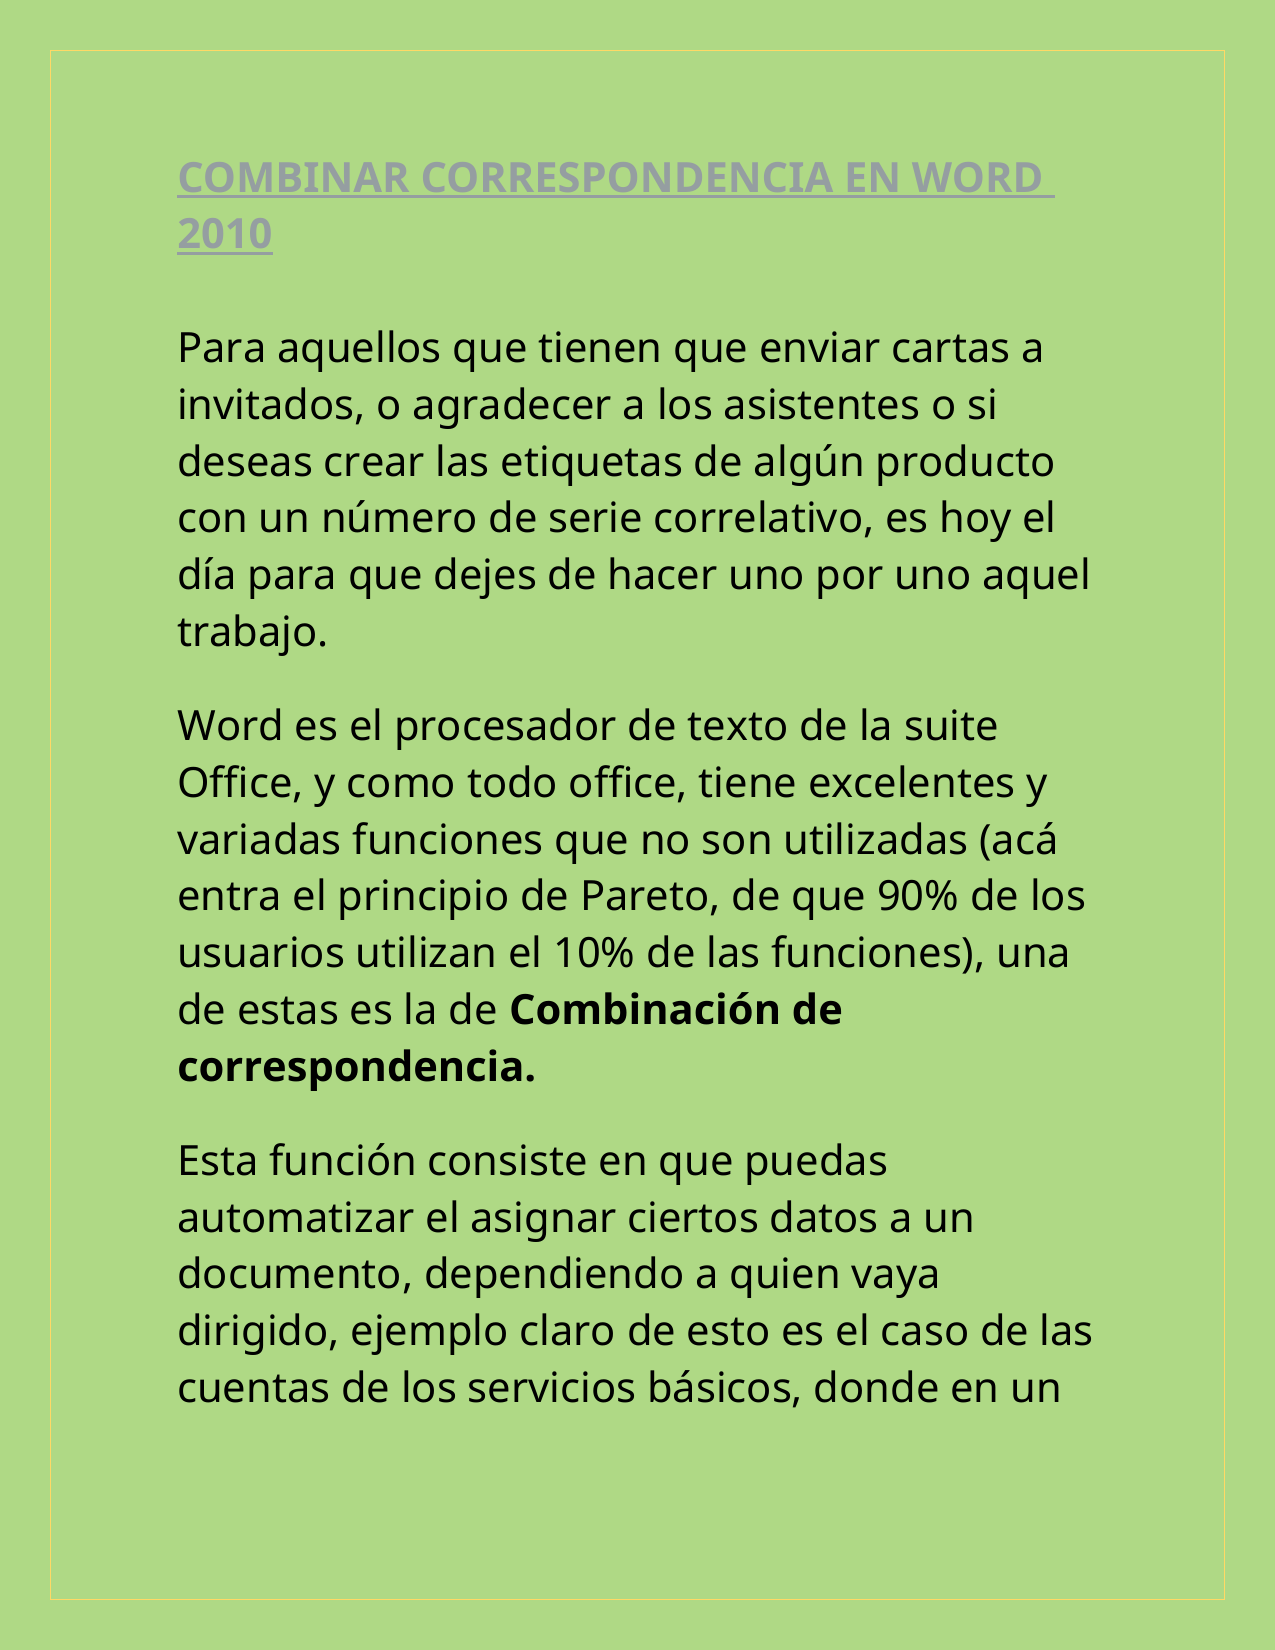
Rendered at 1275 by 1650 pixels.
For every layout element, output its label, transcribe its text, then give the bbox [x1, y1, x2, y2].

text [177, 1131, 1098, 1415]
text COMBINAR CORRESPONDENCIA EN WORD 2010 [177, 147, 1098, 261]
text Word es el procesador de texto de la suite Office, y como todo office, tiene excelentes y variadas funciones que no son utilizadas (acá entra el principio de Pareto, de que 90% de los usuarios utilizan el 10% de las funciones), una de estas es la de Combinación de correspondencia. [177, 696, 1098, 1093]
text Para aquellos que tienen que enviar cartas a invitados, o agradecer a los asistentes o si deseas crear las etiquetas de algún producto con un número de serie correlativo, es hoy el día para que dejes de hacer uno por uno aquel trabajo. [177, 318, 1098, 658]
